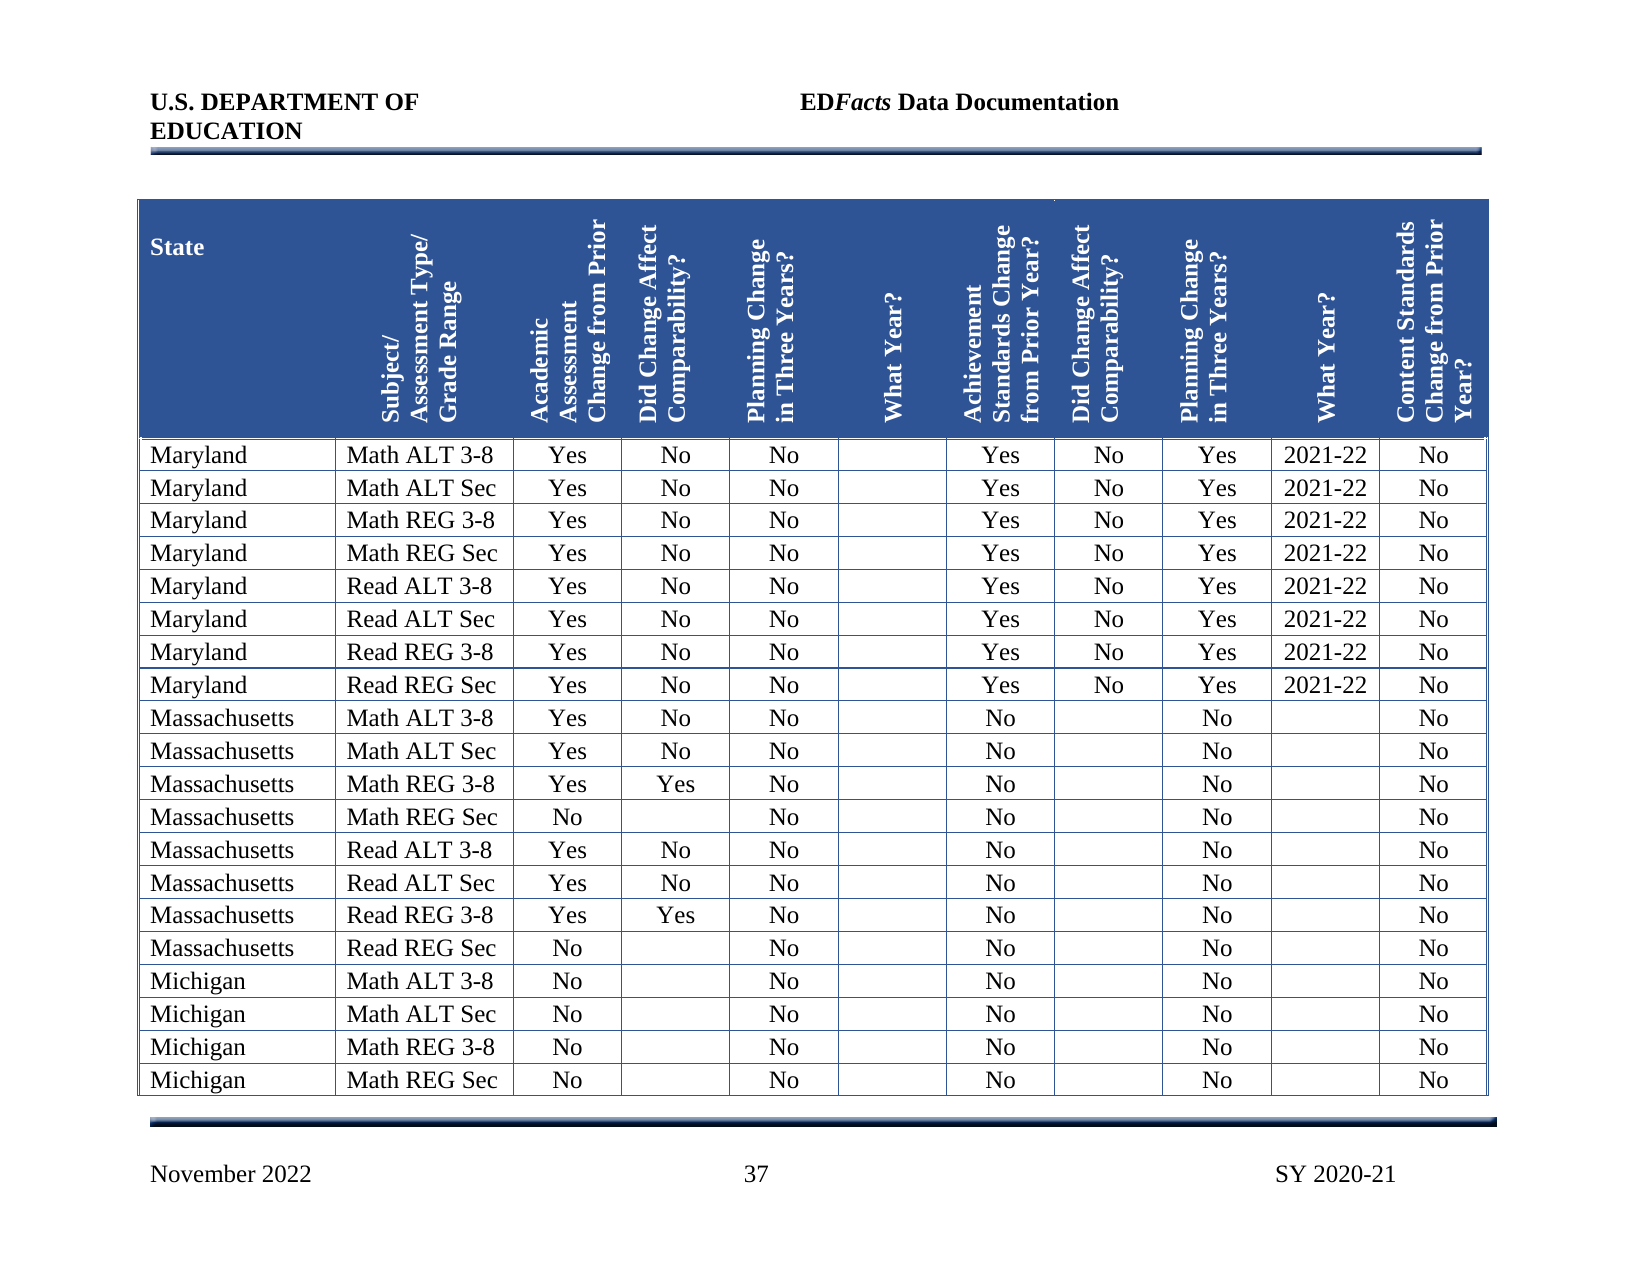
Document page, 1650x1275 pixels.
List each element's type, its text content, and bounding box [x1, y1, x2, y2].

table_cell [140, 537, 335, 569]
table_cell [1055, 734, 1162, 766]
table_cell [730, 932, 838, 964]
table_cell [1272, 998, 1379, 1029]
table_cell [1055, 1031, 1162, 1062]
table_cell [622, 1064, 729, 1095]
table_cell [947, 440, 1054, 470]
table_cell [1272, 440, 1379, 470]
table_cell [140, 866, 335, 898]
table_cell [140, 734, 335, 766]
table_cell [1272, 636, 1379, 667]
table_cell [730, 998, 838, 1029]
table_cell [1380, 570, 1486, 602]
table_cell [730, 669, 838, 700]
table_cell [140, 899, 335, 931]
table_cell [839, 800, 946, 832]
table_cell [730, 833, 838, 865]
table_header Content Standards Change from Prior Year? [1380, 202, 1486, 437]
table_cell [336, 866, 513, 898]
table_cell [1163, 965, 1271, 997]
table_header What Year? [1272, 202, 1379, 437]
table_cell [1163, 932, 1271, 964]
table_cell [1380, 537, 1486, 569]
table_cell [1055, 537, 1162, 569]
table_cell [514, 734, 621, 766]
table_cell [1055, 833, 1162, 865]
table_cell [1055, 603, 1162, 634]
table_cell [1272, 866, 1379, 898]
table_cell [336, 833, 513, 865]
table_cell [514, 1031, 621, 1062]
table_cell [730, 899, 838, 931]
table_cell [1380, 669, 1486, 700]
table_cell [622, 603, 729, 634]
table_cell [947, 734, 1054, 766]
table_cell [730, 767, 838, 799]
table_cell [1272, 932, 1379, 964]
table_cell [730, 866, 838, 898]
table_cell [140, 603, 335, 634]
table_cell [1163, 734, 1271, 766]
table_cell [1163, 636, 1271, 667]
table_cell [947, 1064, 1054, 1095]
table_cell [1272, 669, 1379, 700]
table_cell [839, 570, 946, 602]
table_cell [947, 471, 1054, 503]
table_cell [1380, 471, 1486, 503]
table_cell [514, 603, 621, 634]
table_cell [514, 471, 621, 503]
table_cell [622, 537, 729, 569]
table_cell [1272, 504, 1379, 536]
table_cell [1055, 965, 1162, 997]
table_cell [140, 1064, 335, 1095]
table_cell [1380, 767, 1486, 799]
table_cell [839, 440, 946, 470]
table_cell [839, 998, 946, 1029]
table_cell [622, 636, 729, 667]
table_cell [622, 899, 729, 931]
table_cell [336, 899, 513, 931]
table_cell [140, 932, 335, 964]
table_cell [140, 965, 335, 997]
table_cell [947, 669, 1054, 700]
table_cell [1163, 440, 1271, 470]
table_header Achievement Standards Change from Prior Year? [947, 202, 1054, 437]
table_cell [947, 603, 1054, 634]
table_header Academic Assessment Change from Prior Year? [514, 202, 621, 437]
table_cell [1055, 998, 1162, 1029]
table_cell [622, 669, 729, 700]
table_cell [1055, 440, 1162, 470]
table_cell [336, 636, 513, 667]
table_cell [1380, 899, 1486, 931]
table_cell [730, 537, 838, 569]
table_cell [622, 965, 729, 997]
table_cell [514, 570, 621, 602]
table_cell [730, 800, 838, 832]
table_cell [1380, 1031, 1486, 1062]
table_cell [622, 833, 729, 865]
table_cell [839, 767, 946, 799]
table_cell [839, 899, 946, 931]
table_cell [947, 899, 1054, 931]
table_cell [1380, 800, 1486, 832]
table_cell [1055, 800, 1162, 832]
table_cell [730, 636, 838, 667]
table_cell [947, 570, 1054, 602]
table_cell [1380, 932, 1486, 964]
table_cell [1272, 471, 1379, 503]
table_header Did Change Affect Comparability? [622, 202, 729, 437]
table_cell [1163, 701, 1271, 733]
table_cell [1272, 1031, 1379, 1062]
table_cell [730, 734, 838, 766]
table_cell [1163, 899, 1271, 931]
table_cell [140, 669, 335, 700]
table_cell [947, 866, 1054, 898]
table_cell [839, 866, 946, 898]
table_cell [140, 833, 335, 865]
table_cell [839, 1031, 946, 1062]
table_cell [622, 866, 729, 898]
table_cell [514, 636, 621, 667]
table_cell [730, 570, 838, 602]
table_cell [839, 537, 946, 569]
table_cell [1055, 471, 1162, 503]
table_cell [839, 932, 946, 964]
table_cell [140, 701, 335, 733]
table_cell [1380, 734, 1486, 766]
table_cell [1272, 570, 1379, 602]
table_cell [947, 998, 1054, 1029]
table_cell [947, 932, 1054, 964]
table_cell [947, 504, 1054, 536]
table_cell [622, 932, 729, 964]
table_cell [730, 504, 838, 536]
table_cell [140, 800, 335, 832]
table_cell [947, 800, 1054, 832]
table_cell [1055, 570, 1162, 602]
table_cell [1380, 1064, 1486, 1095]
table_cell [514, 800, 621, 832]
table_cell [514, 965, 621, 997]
table_header Did Change Affect Comparability? [1055, 202, 1162, 437]
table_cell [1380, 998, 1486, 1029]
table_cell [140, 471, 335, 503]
table_header Planning Change in Three Years? [1163, 202, 1271, 437]
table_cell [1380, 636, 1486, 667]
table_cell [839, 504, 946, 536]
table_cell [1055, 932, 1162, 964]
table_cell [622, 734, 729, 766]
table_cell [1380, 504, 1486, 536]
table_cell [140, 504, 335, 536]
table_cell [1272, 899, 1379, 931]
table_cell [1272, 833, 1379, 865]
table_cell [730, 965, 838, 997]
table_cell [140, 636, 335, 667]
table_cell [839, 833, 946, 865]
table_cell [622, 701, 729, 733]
table_header What Year? [839, 202, 946, 437]
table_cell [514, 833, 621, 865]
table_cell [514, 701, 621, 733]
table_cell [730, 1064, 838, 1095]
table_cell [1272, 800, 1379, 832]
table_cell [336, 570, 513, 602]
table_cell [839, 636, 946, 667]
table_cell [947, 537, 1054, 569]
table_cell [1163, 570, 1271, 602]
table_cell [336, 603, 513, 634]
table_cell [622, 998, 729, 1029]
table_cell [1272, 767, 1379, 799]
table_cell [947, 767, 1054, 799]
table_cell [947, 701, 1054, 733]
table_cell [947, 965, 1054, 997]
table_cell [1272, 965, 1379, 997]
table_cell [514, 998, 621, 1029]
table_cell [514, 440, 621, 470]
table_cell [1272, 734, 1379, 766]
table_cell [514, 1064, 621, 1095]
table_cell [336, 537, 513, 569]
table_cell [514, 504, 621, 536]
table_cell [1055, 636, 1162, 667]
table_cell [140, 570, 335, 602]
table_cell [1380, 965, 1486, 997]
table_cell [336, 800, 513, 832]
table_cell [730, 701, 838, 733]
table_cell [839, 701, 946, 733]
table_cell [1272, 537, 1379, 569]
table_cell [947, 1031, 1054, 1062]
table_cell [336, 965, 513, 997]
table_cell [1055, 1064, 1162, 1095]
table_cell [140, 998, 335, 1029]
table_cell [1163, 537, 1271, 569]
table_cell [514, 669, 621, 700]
table_header Subject/ Assessment Type/ Grade Range [336, 202, 513, 437]
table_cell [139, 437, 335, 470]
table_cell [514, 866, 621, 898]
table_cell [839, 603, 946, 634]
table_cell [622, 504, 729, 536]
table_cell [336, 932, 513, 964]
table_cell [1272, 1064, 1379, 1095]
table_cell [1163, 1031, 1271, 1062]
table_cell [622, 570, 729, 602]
table_header Planning Change in Three Years? [730, 202, 838, 437]
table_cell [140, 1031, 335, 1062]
picture [150, 145, 1492, 155]
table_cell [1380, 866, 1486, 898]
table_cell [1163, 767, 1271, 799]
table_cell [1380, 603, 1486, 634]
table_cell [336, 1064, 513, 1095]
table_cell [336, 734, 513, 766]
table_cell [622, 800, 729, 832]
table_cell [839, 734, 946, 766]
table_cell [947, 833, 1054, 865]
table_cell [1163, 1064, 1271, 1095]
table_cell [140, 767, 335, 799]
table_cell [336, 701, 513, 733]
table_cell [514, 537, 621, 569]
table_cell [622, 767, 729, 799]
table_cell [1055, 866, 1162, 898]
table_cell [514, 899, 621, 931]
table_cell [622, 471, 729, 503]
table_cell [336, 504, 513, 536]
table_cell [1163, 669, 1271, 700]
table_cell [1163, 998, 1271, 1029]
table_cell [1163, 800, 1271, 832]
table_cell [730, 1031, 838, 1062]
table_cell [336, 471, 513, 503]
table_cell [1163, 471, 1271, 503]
picture [150, 1117, 1497, 1127]
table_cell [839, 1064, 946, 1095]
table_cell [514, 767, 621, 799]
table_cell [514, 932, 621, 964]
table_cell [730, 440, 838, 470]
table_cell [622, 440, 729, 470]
table_header State [140, 202, 335, 437]
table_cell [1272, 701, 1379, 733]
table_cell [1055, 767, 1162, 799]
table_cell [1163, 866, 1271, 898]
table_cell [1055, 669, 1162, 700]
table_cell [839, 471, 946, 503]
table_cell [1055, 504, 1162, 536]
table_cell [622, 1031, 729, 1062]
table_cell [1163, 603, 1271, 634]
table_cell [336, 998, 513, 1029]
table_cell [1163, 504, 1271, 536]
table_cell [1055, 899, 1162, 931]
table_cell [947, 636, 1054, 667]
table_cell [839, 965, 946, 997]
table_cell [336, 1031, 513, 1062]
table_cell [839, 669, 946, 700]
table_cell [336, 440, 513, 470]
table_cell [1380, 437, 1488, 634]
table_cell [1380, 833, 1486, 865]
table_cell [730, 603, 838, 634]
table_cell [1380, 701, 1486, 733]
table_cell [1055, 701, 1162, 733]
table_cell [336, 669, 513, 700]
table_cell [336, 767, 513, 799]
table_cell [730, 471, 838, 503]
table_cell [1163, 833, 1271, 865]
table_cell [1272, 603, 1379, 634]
